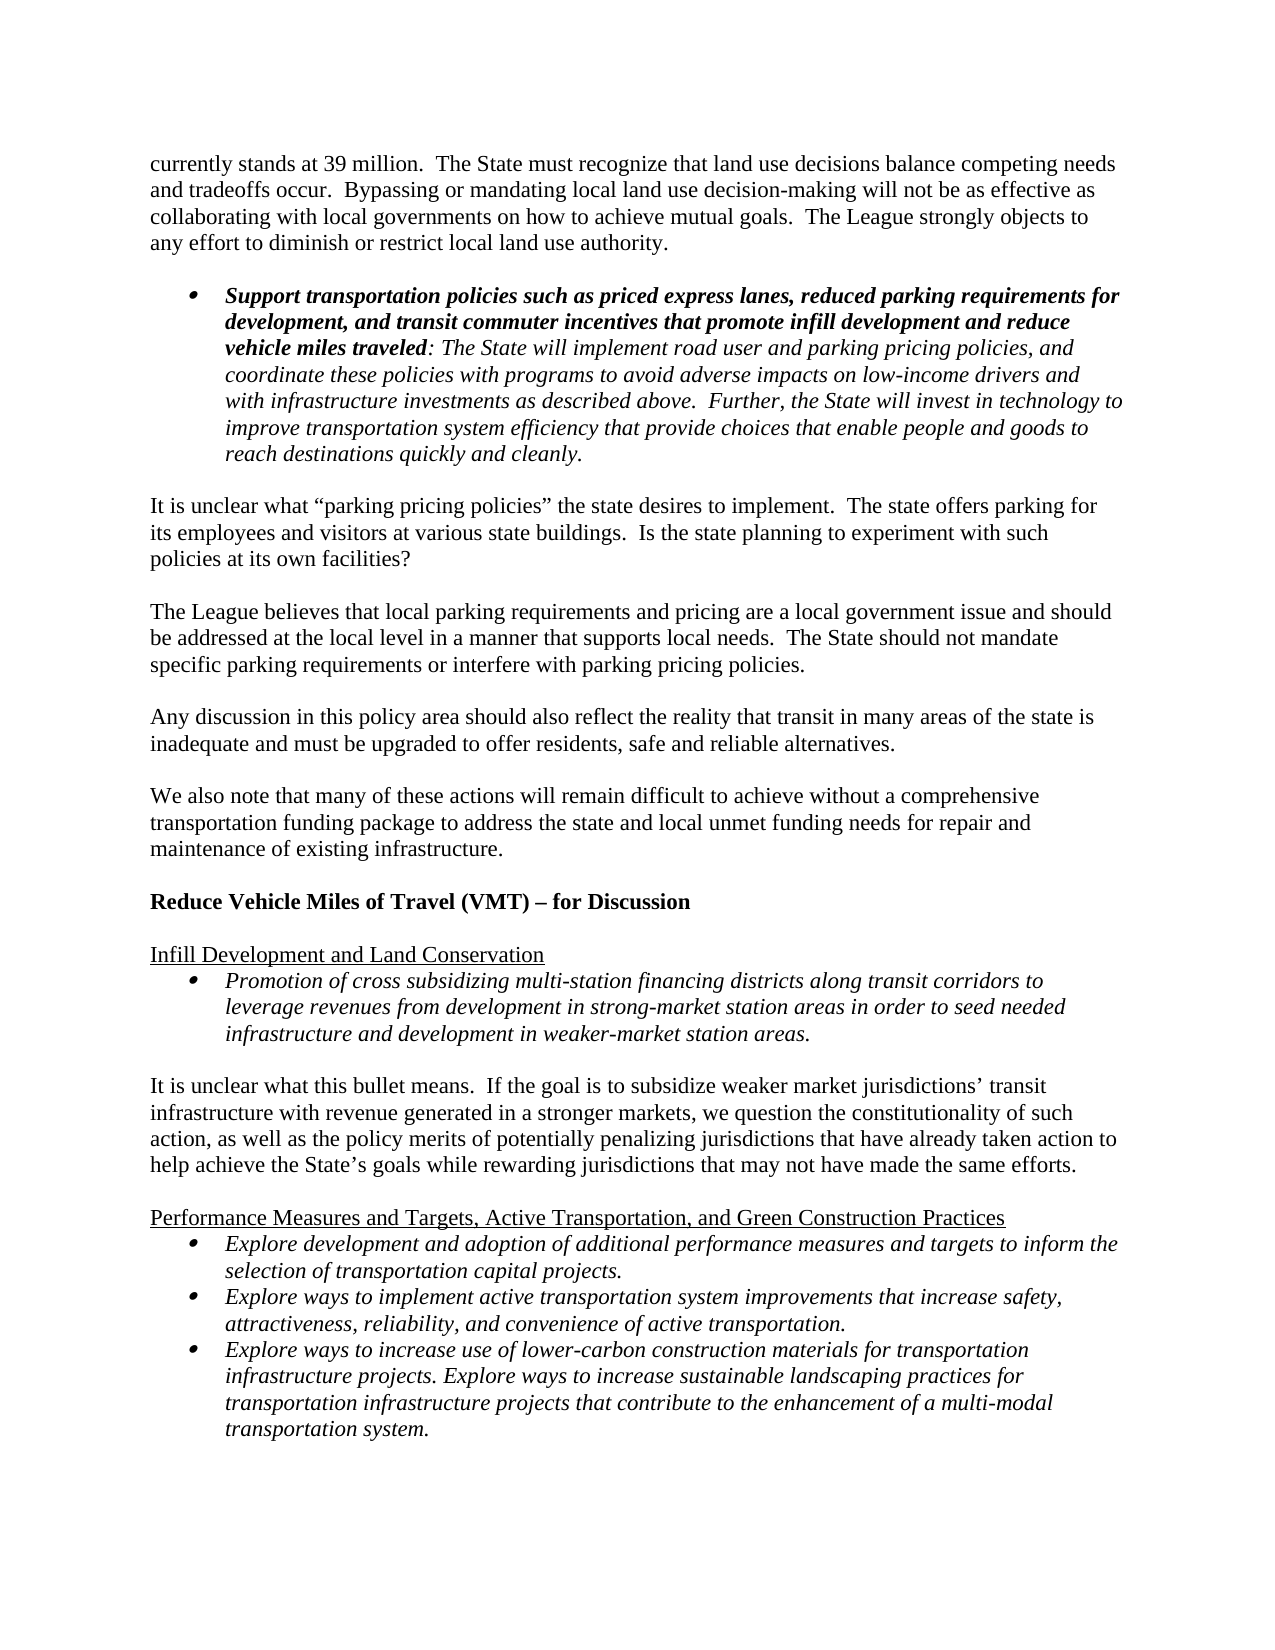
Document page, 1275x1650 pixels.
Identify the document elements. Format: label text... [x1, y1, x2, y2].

text We also note that many of these actions will remain difficult to achieve without a comprehensive transportation funding package to address the state and local unmet funding needs for repair and maintenance of existing infrastructure. [150, 782, 1125, 862]
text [150, 150, 1125, 255]
text Infill Development and Land Conservation [150, 941, 1125, 967]
text Reduce Vehicle Miles of Travel (VMT) – for Discussion [150, 888, 1125, 914]
list Explore development and adoption of additional performance measures and targets to inform the selection of transportation capital projects. [187, 1231, 1125, 1283]
text Performance Measures and Targets, Active Transportation, and Green Construction Practices [150, 1204, 1125, 1231]
list Explore ways to increase use of lower-carbon construction materials for transportation infrastructure projects. Explore ways to increase sustainable landscaping practices for transportation infrastructure projects that contribute to the enhancement of a multi-modal transportation system. [187, 1336, 1125, 1441]
list Support transportation policies such as priced express lanes, reduced parking requirements for development, and transit commuter incentives that promote infill development and reduce vehicle miles traveled: The State will implement road user and parking pricing policies, and coordinate these policies with programs to avoid adverse impacts on low-income drivers and with infrastructure investments as described above. Further, the State will invest in technology to improve transportation system efficiency that provide choices that enable people and goods to reach destinations quickly and cleanly. [187, 282, 1125, 466]
text The League believes that local parking requirements and pricing are a local government issue and should be addressed at the local level in a manner that supports local needs. The State should not mandate specific parking requirements or interfere with parking pricing policies. [150, 598, 1125, 677]
list Promotion of cross subsidizing multi-station financing districts along transit corridors to leverage revenues from development in strong-market station areas in order to seed needed infrastructure and development in weaker-market station areas. [187, 967, 1125, 1046]
text It is unclear what “parking pricing policies” the state desires to implement. The state offers parking for its employees and visitors at various state buildings. Is the state planning to experiment with such policies at its own facilities? [150, 493, 1125, 572]
list Explore ways to implement active transportation system improvements that increase safety, attractiveness, reliability, and convenience of active transportation. [187, 1283, 1125, 1336]
text Any discussion in this policy area should also reflect the reality that transit in many areas of the state is inadequate and must be upgraded to offer residents, safe and reliable alternatives. [150, 703, 1125, 756]
text It is unclear what this bullet means. If the goal is to subsidize weaker market jurisdictions’ transit infrastructure with revenue generated in a stronger markets, we question the constitutionality of such action, as well as the policy merits of potentially penalizing jurisdictions that have already taken action to help achieve the State’s goals while rewarding jurisdictions that may not have made the same efforts. [150, 1072, 1125, 1178]
